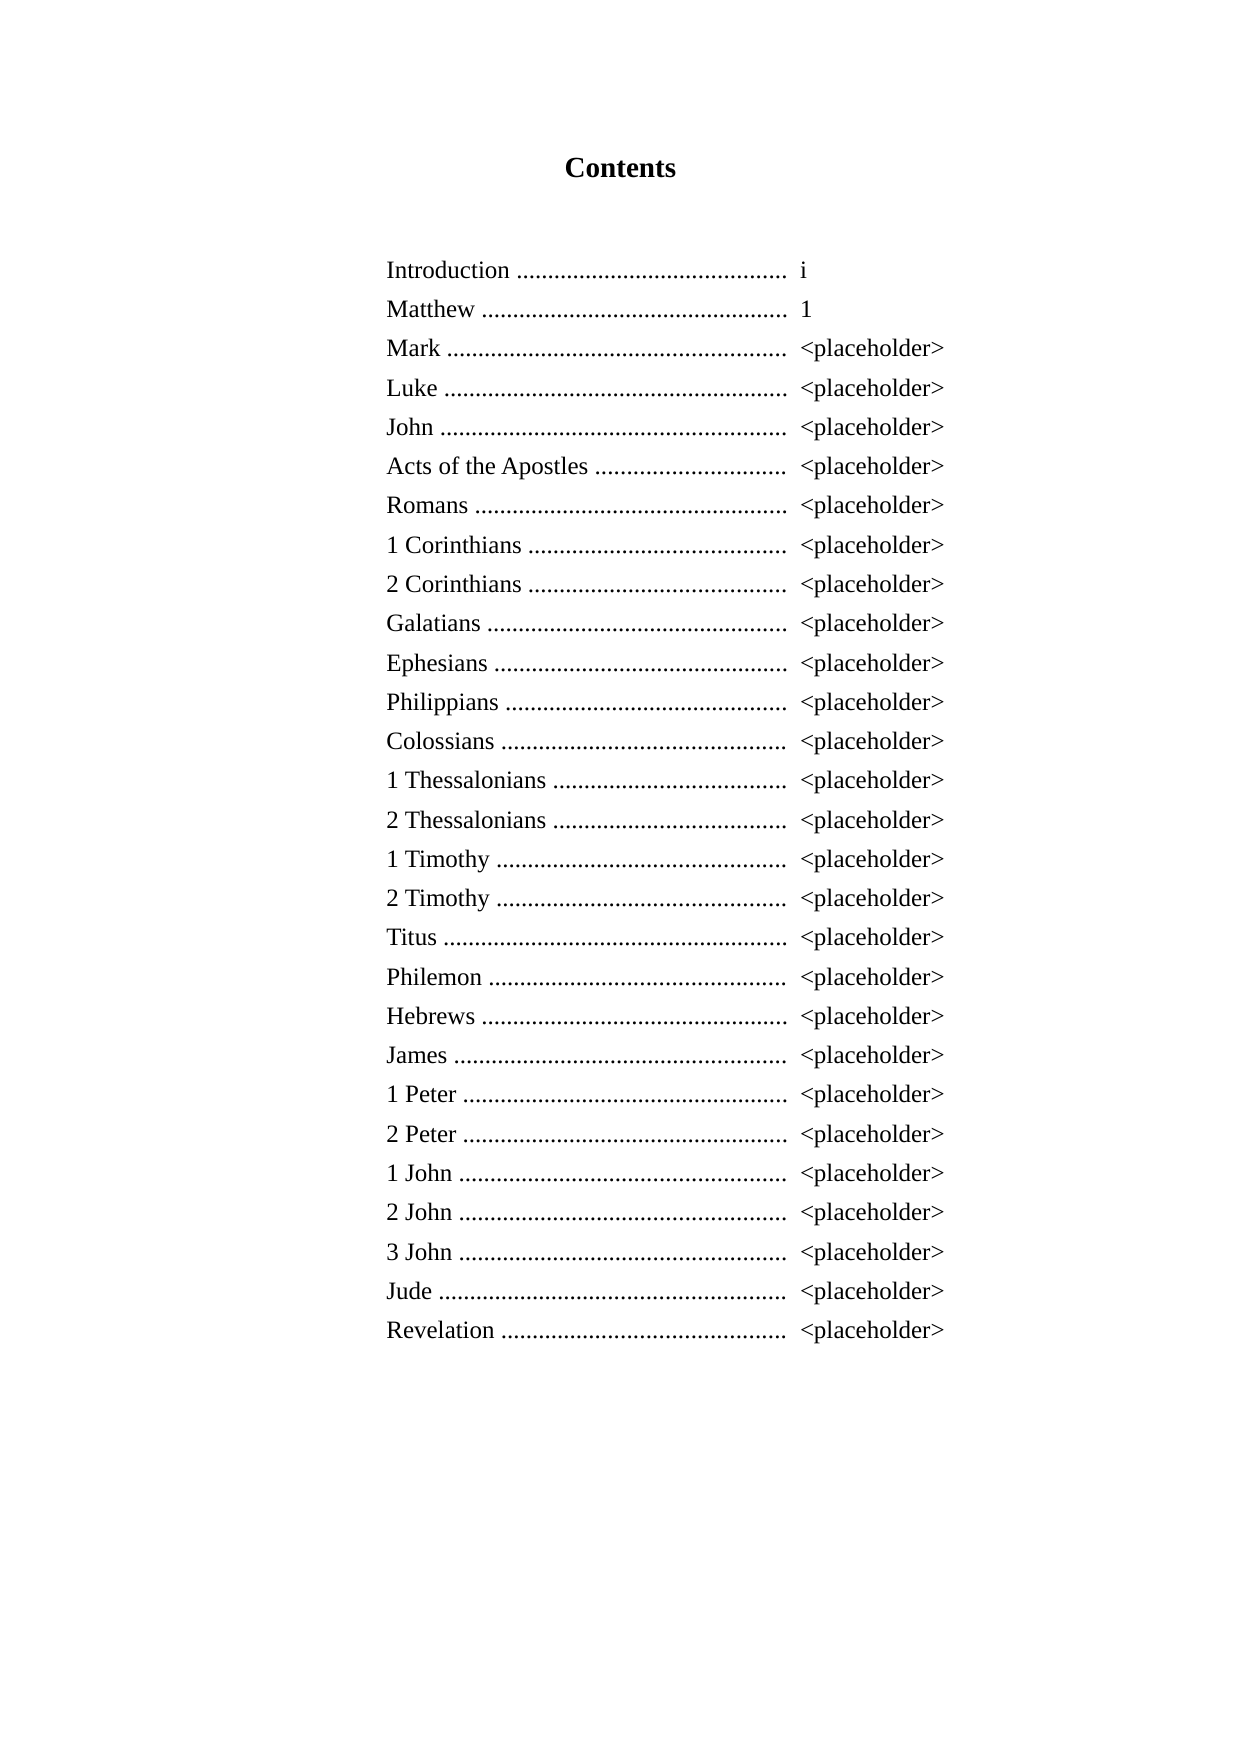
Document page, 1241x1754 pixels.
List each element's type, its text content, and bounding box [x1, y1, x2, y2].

text 2 Thessalonians <placeholder> [386, 805, 1090, 833]
text Mark <placeholder> [386, 333, 1090, 362]
text Philippians <placeholder> [386, 687, 1090, 716]
text Titus <placeholder> [386, 922, 1090, 951]
text Philemon <placeholder> [386, 962, 1090, 991]
text Introduction i [386, 255, 1090, 284]
text 1 Corinthians <placeholder> [386, 530, 1090, 558]
text Hebrews <placeholder> [386, 1001, 1090, 1030]
text Acts of the Apostles <placeholder> [386, 451, 1090, 480]
text Galatians <placeholder> [386, 608, 1090, 637]
text 1 Peter <placeholder> [386, 1079, 1090, 1108]
text Jude <placeholder> [386, 1276, 1090, 1305]
text 1 Thessalonians <placeholder> [386, 765, 1090, 794]
text John <placeholder> [386, 412, 1090, 441]
text 2 Corinthians <placeholder> [386, 569, 1090, 598]
text 1 Timothy <placeholder> [386, 844, 1090, 873]
text James <placeholder> [386, 1040, 1090, 1069]
text Revelation <placeholder> [386, 1315, 1090, 1344]
text Contents [150, 150, 1090, 183]
text 2 John <placeholder> [386, 1197, 1090, 1226]
text 1 John <placeholder> [386, 1158, 1090, 1187]
text 3 John <placeholder> [386, 1237, 1090, 1265]
text Colossians <placeholder> [386, 726, 1090, 755]
text Matthew 1 [386, 294, 1090, 323]
text Luke <placeholder> [386, 373, 1090, 401]
text 2 Peter <placeholder> [386, 1119, 1090, 1148]
text Romans <placeholder> [386, 491, 1090, 519]
text 2 Timothy <placeholder> [386, 883, 1090, 912]
text Ephesians <placeholder> [386, 648, 1090, 676]
